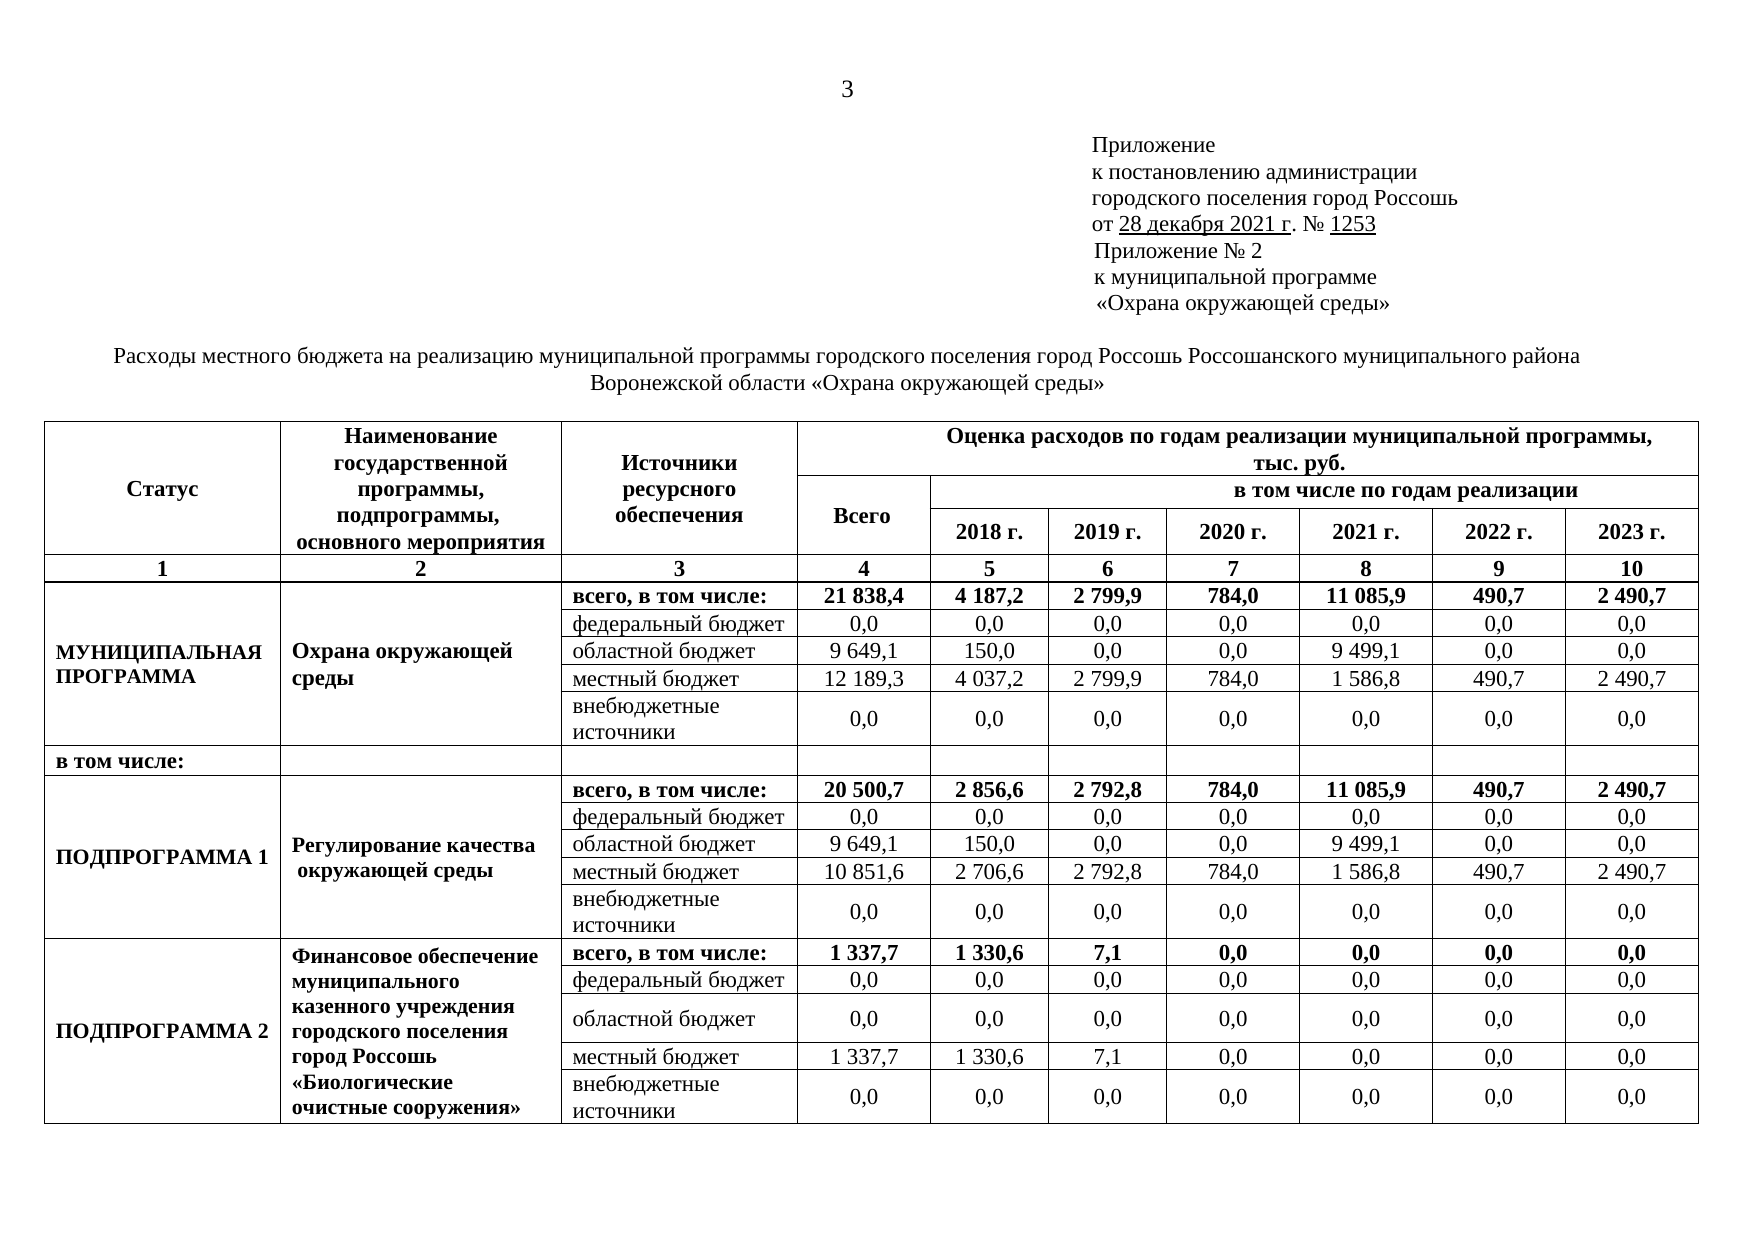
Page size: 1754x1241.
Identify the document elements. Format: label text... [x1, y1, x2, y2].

table_cell 0,0 [931, 966, 1048, 993]
table_cell местный бюджет [562, 858, 797, 884]
table_cell 0,0 [1433, 885, 1565, 938]
table_cell [281, 746, 561, 774]
table_cell 0,0 [1433, 1070, 1565, 1123]
table_cell 784,0 [1167, 583, 1299, 609]
table_cell федеральный бюджет [562, 803, 797, 829]
table_cell Всего [822, 476, 930, 554]
table_cell 20 500,7 [798, 776, 930, 802]
table_cell 1 [45, 555, 280, 581]
table_cell 9 649,1 [798, 830, 930, 857]
table_cell Финансовое обеспечение муниципального казенного учреждения городского поселения город Россошь «Биологические очистные сооружения» [281, 939, 561, 1123]
table_cell [798, 746, 930, 774]
table_header Источники ресурсного обеспечения [562, 422, 797, 554]
table_cell 0,0 [1433, 830, 1565, 857]
table_cell [1300, 746, 1432, 774]
table_cell [931, 476, 971, 508]
table_cell 0,0 [1167, 1043, 1299, 1069]
table_cell в том числе по годам реализации [1114, 476, 1698, 508]
table_cell 2020 г. [1167, 509, 1299, 554]
table_cell 0,0 [1433, 994, 1565, 1042]
table_cell 1 586,8 [1300, 665, 1432, 691]
table_cell 150,0 [931, 637, 1048, 664]
table_cell 150,0 [931, 830, 1048, 857]
table_cell внебюджетные источники [562, 1070, 797, 1123]
table_cell 784,0 [1167, 665, 1299, 691]
table_cell 0,0 [1300, 692, 1432, 745]
table_cell 0,0 [1566, 966, 1698, 993]
table_cell 0,0 [798, 692, 930, 745]
table_cell [562, 746, 797, 774]
text «Охрана окружающей среды» [59, 289, 1636, 316]
table_cell 9 [1433, 555, 1565, 581]
table_cell 0,0 [1566, 610, 1698, 636]
table_cell 0,0 [1049, 1070, 1166, 1123]
text от 28 декабря 2021 г. № 1253 [59, 210, 1636, 237]
table_cell 21 838,4 [798, 583, 930, 609]
table_cell 0,0 [1300, 885, 1432, 938]
table_cell [1049, 746, 1166, 774]
table_cell 0,0 [1566, 994, 1698, 1042]
table_cell внебюджетные источники [562, 885, 797, 938]
table_cell 0,0 [1167, 885, 1299, 938]
table_header Наименование государственной программы, подпрограммы, основного мероприятия [281, 422, 561, 554]
table_cell 4 187,2 [931, 583, 1048, 609]
table_cell 490,7 [1433, 665, 1565, 691]
table_cell 0,0 [1300, 994, 1432, 1042]
table_cell внебюджетные источники [562, 692, 797, 745]
table_cell 0,0 [1167, 610, 1299, 636]
table_cell 1 337,7 [798, 1043, 930, 1069]
table_cell 0,0 [798, 1070, 930, 1123]
table_cell 4 [798, 555, 930, 581]
table_cell 0,0 [798, 966, 930, 993]
table_cell 10 [1566, 555, 1698, 581]
table_cell 0,0 [1566, 939, 1698, 965]
table_cell 2 490,7 [1566, 776, 1698, 802]
table_cell 9 499,1 [1300, 637, 1432, 664]
table_cell 0,0 [1433, 637, 1565, 664]
table_cell 0,0 [1300, 966, 1432, 993]
table_cell 11 085,9 [1300, 583, 1432, 609]
table_cell 0,0 [1300, 803, 1432, 829]
table_cell Охрана окружающей среды [281, 583, 561, 745]
table_cell 0,0 [1049, 610, 1166, 636]
table_cell 0,0 [1049, 994, 1166, 1042]
table_cell 490,7 [1433, 776, 1565, 802]
table_cell 2 799,9 [1049, 583, 1166, 609]
table_cell 0,0 [798, 885, 930, 938]
table_cell 0,0 [1049, 830, 1166, 857]
table_cell 7 [1167, 555, 1299, 581]
table_cell 9 499,1 [1300, 830, 1432, 857]
table_cell 2023 г. [1566, 509, 1698, 554]
table_cell 0,0 [1167, 692, 1299, 745]
table_cell в том числе: [45, 746, 280, 774]
table_cell всего, в том числе: [562, 939, 797, 965]
table_cell 0,0 [1049, 803, 1166, 829]
table_cell 1 330,6 [931, 1043, 1048, 1069]
table_cell 1 337,7 [798, 939, 930, 965]
table_cell 2 490,7 [1566, 665, 1698, 691]
table_cell 0,0 [1566, 1070, 1698, 1123]
table_cell 0,0 [1167, 966, 1299, 993]
table_cell 11 085,9 [1300, 776, 1432, 802]
table_cell 5 [931, 555, 1048, 581]
table_cell ПОДПРОГРАММА 1 [45, 776, 280, 938]
table_cell 2022 г. [1433, 509, 1565, 554]
table_cell [996, 476, 1114, 508]
table_cell МУНИЦИПАЛЬНАЯ ПРОГРАММА [45, 583, 280, 745]
table_cell 0,0 [1167, 830, 1299, 857]
table_cell [1433, 746, 1565, 774]
table_cell 2 792,8 [1049, 858, 1166, 884]
table_cell 0,0 [931, 1070, 1048, 1123]
table_cell 0,0 [1049, 966, 1166, 993]
table_cell 0,0 [1566, 803, 1698, 829]
table_cell 0,0 [1433, 610, 1565, 636]
table_cell 2 792,8 [1049, 776, 1166, 802]
table_cell 0,0 [1300, 1043, 1432, 1069]
text Приложение [59, 131, 1636, 158]
table_cell 0,0 [931, 803, 1048, 829]
table_cell 2 799,9 [1049, 665, 1166, 691]
table_cell 0,0 [798, 994, 930, 1042]
table_cell 0,0 [1433, 1043, 1565, 1069]
table_cell 7,1 [1049, 1043, 1166, 1069]
text к муниципальной программе [59, 263, 1636, 289]
table_cell 0,0 [1566, 692, 1698, 745]
table_cell местный бюджет [562, 665, 797, 691]
table_cell 490,7 [1433, 858, 1565, 884]
table_cell Регулирование качества окружающей среды [281, 776, 561, 938]
table_cell 0,0 [931, 885, 1048, 938]
table_cell 0,0 [1433, 803, 1565, 829]
table_cell 0,0 [1167, 637, 1299, 664]
table_cell 2 856,6 [931, 776, 1048, 802]
table_cell 6 [1049, 555, 1166, 581]
table_cell 2 490,7 [1566, 583, 1698, 609]
table_cell 1 586,8 [1300, 858, 1432, 884]
table_cell всего, в том числе: [562, 776, 797, 802]
table_cell 490,7 [1433, 583, 1565, 609]
table_cell [798, 476, 822, 554]
table_cell 8 [1300, 555, 1432, 581]
table_cell 0,0 [1049, 637, 1166, 664]
table_cell 0,0 [931, 692, 1048, 745]
table_cell 0,0 [1167, 803, 1299, 829]
table_cell 0,0 [1167, 1070, 1299, 1123]
table_cell 2019 г. [1049, 509, 1166, 554]
table_cell [971, 476, 996, 508]
table_header [798, 422, 901, 475]
table_header Статус [45, 422, 280, 554]
table_cell 0,0 [1566, 637, 1698, 664]
table_cell 0,0 [1167, 994, 1299, 1042]
table_cell 0,0 [1049, 885, 1166, 938]
table_cell 2021 г. [1300, 509, 1432, 554]
table_cell 4 037,2 [931, 665, 1048, 691]
text городского поселения город Россошь [59, 184, 1636, 210]
table_cell 12 189,3 [798, 665, 930, 691]
table_cell 0,0 [798, 610, 930, 636]
table_cell 0,0 [1300, 1070, 1432, 1123]
table_cell 0,0 [1566, 885, 1698, 938]
table_cell 784,0 [1167, 858, 1299, 884]
table_cell 0,0 [1566, 830, 1698, 857]
table_cell 9 649,1 [798, 637, 930, 664]
table_cell 2 [281, 555, 561, 581]
table_cell областной бюджет [562, 637, 797, 664]
table_cell 3 [562, 555, 797, 581]
table_cell 0,0 [1433, 939, 1565, 965]
table_cell 0,0 [798, 803, 930, 829]
table_cell 7,1 [1049, 939, 1166, 965]
table_cell 0,0 [1300, 610, 1432, 636]
table_cell 1 330,6 [931, 939, 1048, 965]
text к постановлению администрации [1018, 158, 1636, 184]
table_cell федеральный бюджет [562, 966, 797, 993]
table_cell 784,0 [1167, 776, 1299, 802]
table_cell ПОДПРОГРАММА 2 [45, 939, 280, 1123]
table_cell [931, 746, 1048, 774]
table_cell 0,0 [1433, 692, 1565, 745]
table_cell 0,0 [931, 994, 1048, 1042]
text Расходы местного бюджета на реализацию муниципальной программы городского поселения город Россошь Россошанского муниципального района Воронежской области «Охрана окружающей среды» [59, 342, 1636, 395]
table_cell федеральный бюджет [562, 610, 797, 636]
table_cell 10 851,6 [798, 858, 930, 884]
table_cell [1566, 746, 1698, 774]
table_cell 0,0 [1049, 692, 1166, 745]
table_cell 0,0 [1167, 939, 1299, 965]
table_cell 2 490,7 [1566, 858, 1698, 884]
table_cell областной бюджет [562, 994, 797, 1042]
table_cell 0,0 [1566, 1043, 1698, 1069]
table_cell областной бюджет [562, 830, 797, 857]
table_cell всего, в том числе: [562, 583, 797, 609]
table_cell 0,0 [1433, 966, 1565, 993]
table_cell 0,0 [931, 610, 1048, 636]
table_header Оценка расходов по годам реализации муниципальной программы, тыс. руб. [901, 422, 1698, 475]
table_cell 0,0 [1300, 939, 1432, 965]
table_cell [1167, 746, 1299, 774]
table_cell 2 706,6 [931, 858, 1048, 884]
table_cell местный бюджет [562, 1043, 797, 1069]
table_cell 2018 г. [931, 509, 1048, 554]
text Приложение № 2 [59, 237, 1636, 263]
